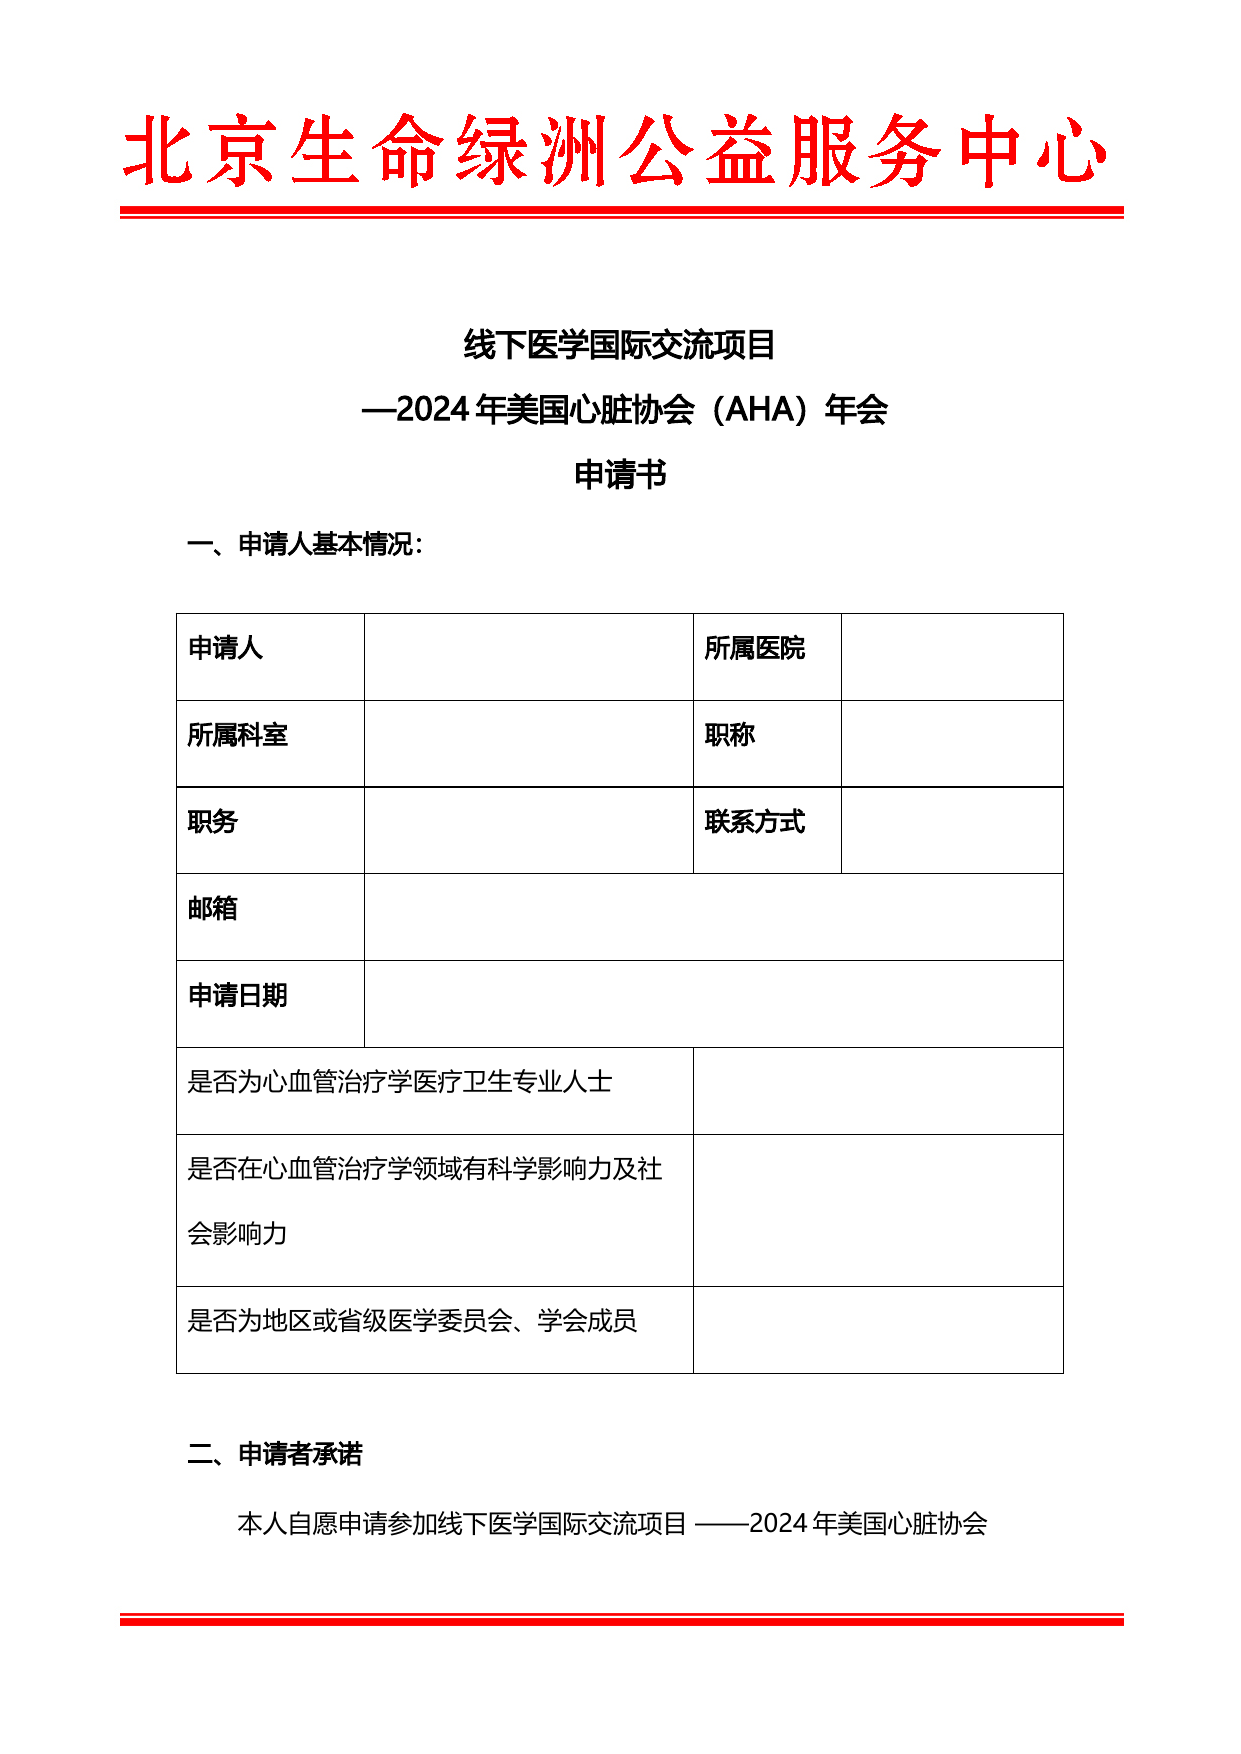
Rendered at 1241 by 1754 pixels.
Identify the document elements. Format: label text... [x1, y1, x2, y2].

text 一、申请人基本情况： [187, 526, 1053, 559]
table_cell [842, 788, 1063, 873]
table_cell 所属科室 [177, 701, 364, 786]
table_cell 是否为地区或省级医学委员会、学会成员 [177, 1287, 693, 1373]
table_cell 职称 [694, 701, 841, 786]
table_header 所属医院 [694, 614, 841, 699]
picture [2, 0, 1241, 1751]
table_cell [365, 701, 693, 786]
table_header [365, 614, 693, 699]
text 二、申请者承诺 [187, 1432, 1053, 1469]
table_cell [365, 874, 1063, 960]
table_cell [694, 1048, 1063, 1134]
table_cell 联系方式 [694, 788, 841, 873]
text 线下医学国际交流项目 —2024年美国心脏协会（AHA）年会 申请书 [187, 310, 1053, 505]
table_cell [694, 1287, 1063, 1373]
table_cell 是否为心血管治疗学医疗卫生专业人士 [177, 1048, 693, 1134]
table_cell 申请日期 [177, 961, 364, 1047]
table_cell [694, 1135, 1063, 1286]
table_cell 邮箱 [177, 874, 364, 960]
table_cell 是否在心血管治疗学领域有科学影响力及社会影响力 [177, 1135, 693, 1286]
table_cell 职务 [177, 788, 364, 873]
table_cell [365, 788, 693, 873]
table_header [842, 614, 1063, 699]
table_header 申请人 [177, 614, 364, 699]
table_cell [365, 961, 1063, 1047]
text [187, 1490, 1053, 1555]
table_cell [842, 701, 1063, 786]
